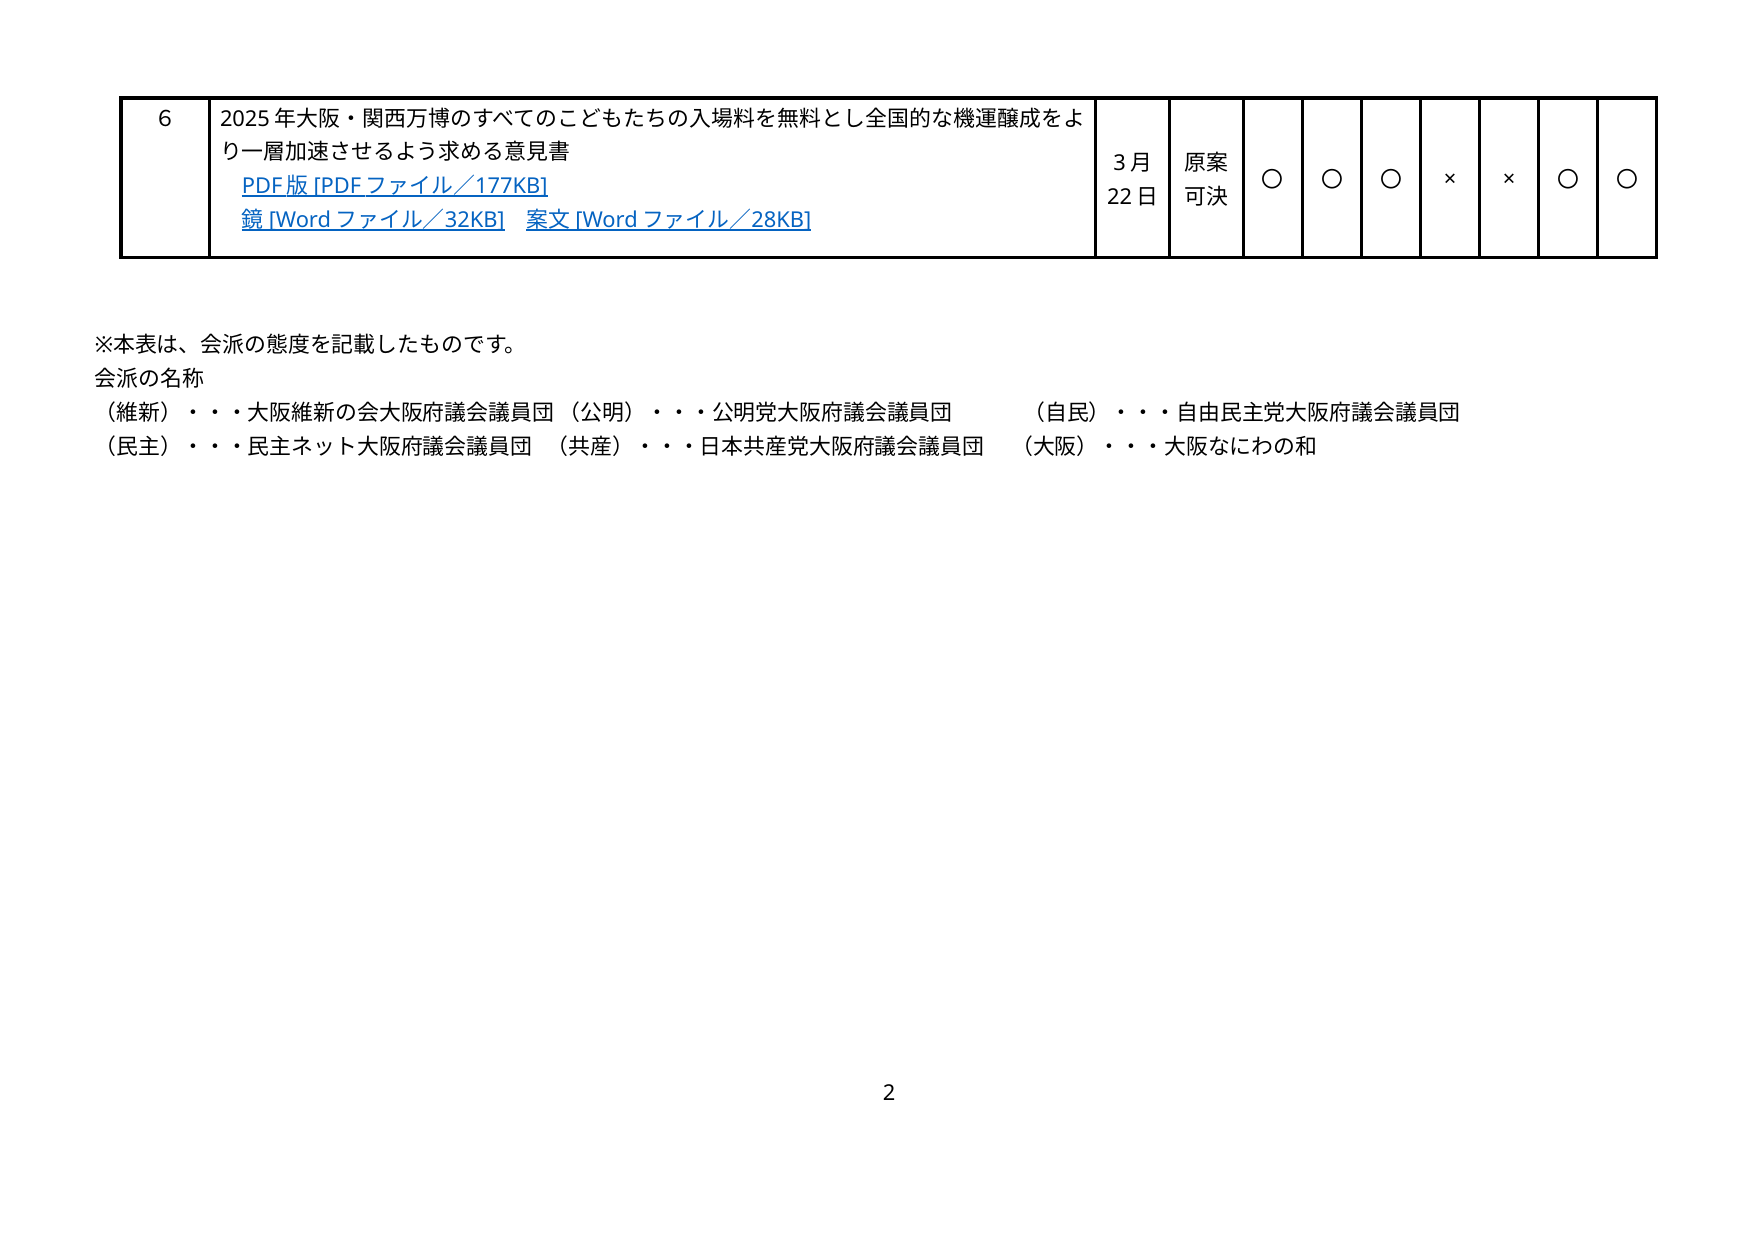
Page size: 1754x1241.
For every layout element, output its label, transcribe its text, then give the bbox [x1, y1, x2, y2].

table_cell 〇 [1363, 100, 1419, 256]
table_cell 〇 [1540, 100, 1596, 256]
text 会派の名称 （維新）・・・大阪維新の会大阪府議会議員団 （公明）・・・公明党大阪府議会議員団 （自民）・・・自由民主党大阪府議会議員団 （民主）・・・民主ネット大阪府議会議員団 （共産）・・・日本共産党大阪府議会議員団 （大阪）・・・大阪なにわの和 [94, 360, 1683, 461]
table_cell 3月 22日 [1097, 100, 1168, 256]
table_cell × [1481, 100, 1537, 256]
table_cell 〇 [1304, 100, 1360, 256]
table_cell × [1422, 100, 1478, 256]
table_cell 2025年大阪・関西万博のすべてのこどもたちの入場料を無料とし全国的な機運醸成をより一層加速させるよう求める意見書 PDF版 [PDFファイル／177KB] 鏡 [Wordファイル／32KB] 案文 [Wordファイル／28KB] [211, 100, 1094, 256]
table_cell 原案可決 [1171, 100, 1242, 256]
table_cell ６ [123, 100, 208, 256]
text ※本表は、会派の態度を記載したものです。 [94, 326, 1754, 360]
table_cell 〇 [1599, 100, 1655, 256]
table_cell 〇 [1245, 100, 1301, 256]
